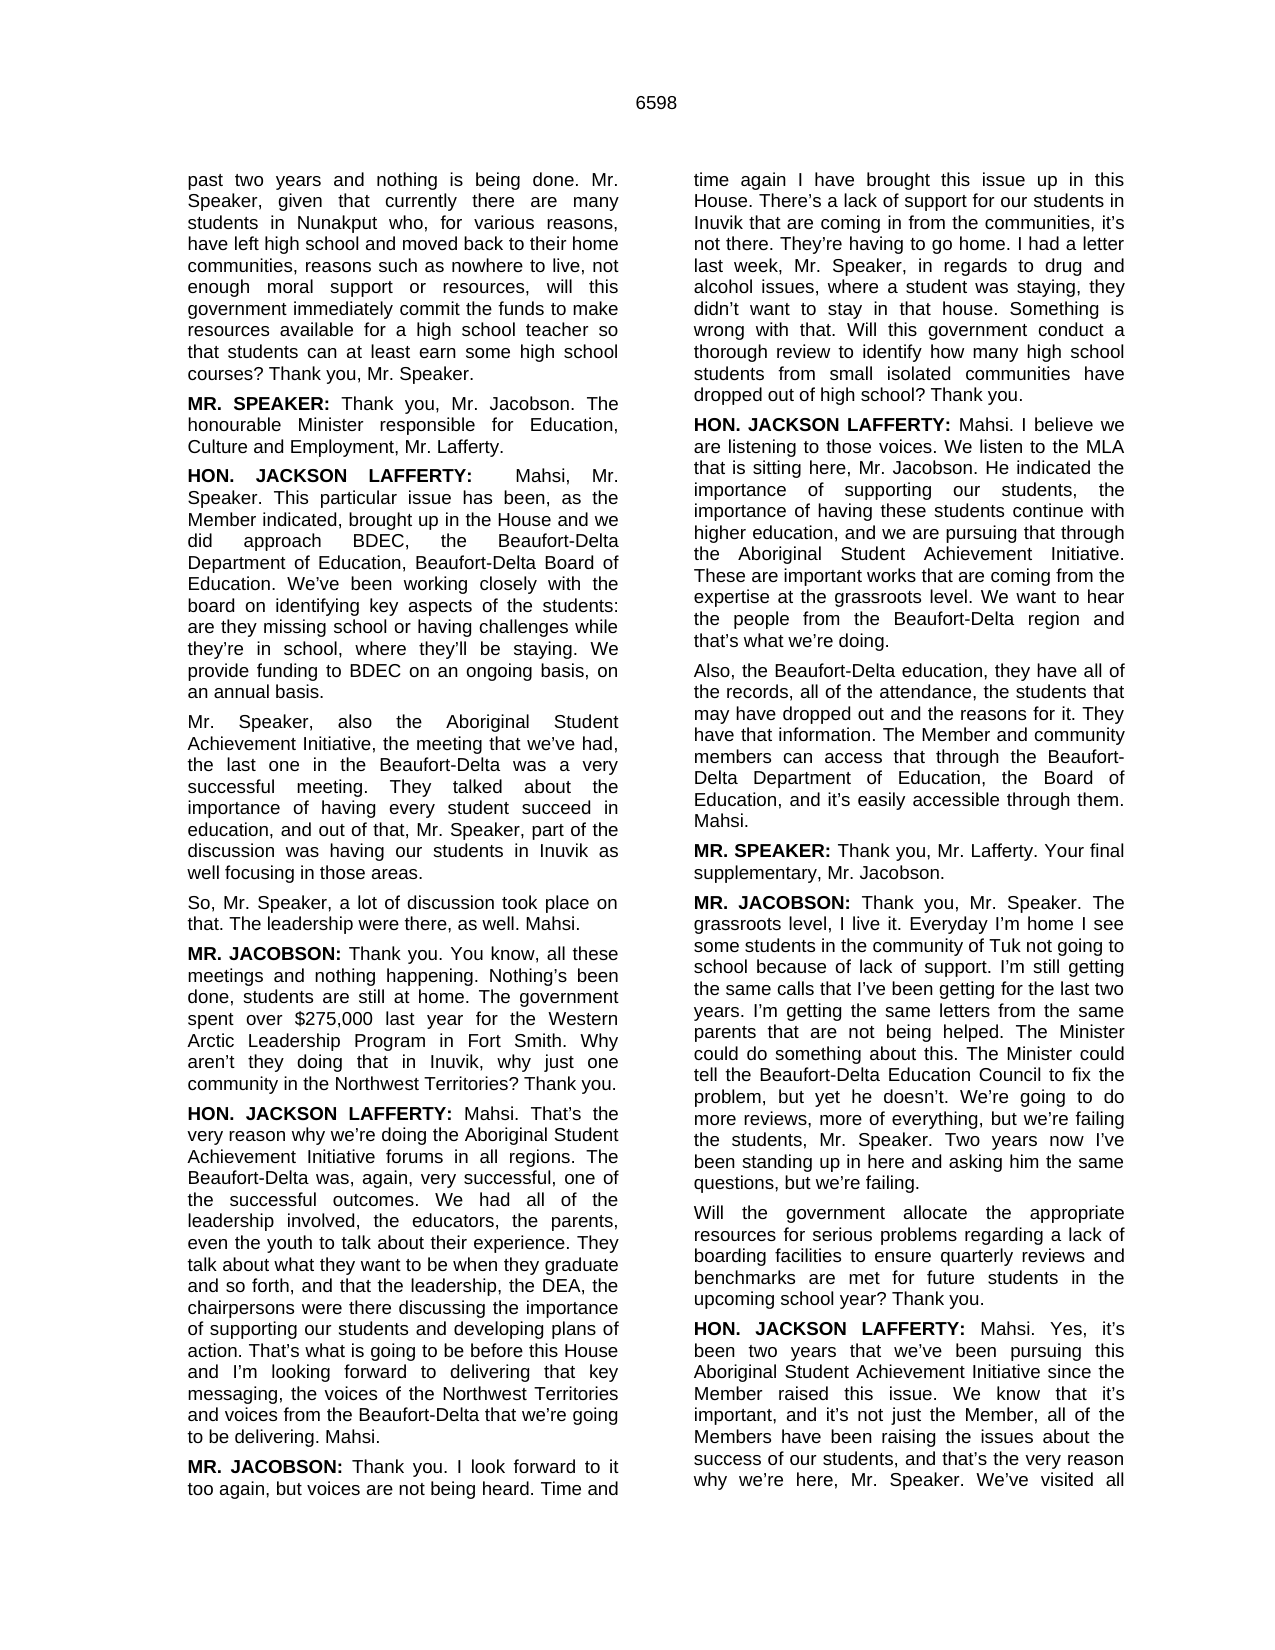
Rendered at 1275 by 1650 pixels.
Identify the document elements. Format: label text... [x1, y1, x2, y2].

text HON. JACKSON LAFFERTY: Mahsi. That’s the very reason why we’re doing the Aboriginal Student Achievement Initiative forums in all regions. The Beaufort-Delta was, again, very successful, one of the successful outcomes. We had all of the leadership involved, the educators, the parents, even the youth to talk about their experience. They talk about what they want to be when they graduate and so forth, and that the leadership, the DEA, the chairpersons were there discussing the importance of supporting our students and developing plans of action. That’s what is going to be before this House and I’m looking forward to delivering that key messaging, the voices of the Northwest Territories and voices from the Beaufort-Delta that we’re going to be delivering. Mahsi. [187, 1102, 619, 1447]
text Mr. Speaker, also the Aboriginal Student Achievement Initiative, the meeting that we’ve had, the last one in the Beaufort-Delta was a very successful meeting. They talked about the importance of having every student succeed in education, and out of that, Mr. Speaker, part of the discussion was having our students in Inuvik as well focusing in those areas. [187, 711, 619, 883]
text MR. JACOBSON: Thank you, Mr. Speaker. The grassroots level, I live it. Everyday I’m home I see some students in the community of Tuk not going to school because of lack of support. I’m still getting the same calls that I’ve been getting for the last two years. I’m getting the same letters from the same parents that are not being helped. The Minister could do something about this. The Minister could tell the Beaufort-Delta Education Council to fix the problem, but yet he doesn’t. We’re going to do more reviews, more of everything, but we’re failing the students, Mr. Speaker. Two years now I’ve been standing up in here and asking him the same questions, but we’re failing. [694, 892, 1125, 1193]
text Also, the Beaufort-Delta education, they have all of the records, all of the attendance, the students that may have dropped out and the reasons for it. They have that information. The Member and community members can access that through the Beaufort-Delta Department of Education, the Board of Education, and it’s easily accessible through them. Mahsi. [694, 659, 1125, 832]
text MR. JACOBSON: Thank you. I look forward to it too again, but voices are not being heard. Time and time again I have brought this issue up in this House. There’s a lack of support for our students in Inuvik that are coming in from the communities, it’s not there. They’re having to go home. I had a letter last week, Mr. Speaker, in regards to drug and alcohol issues, where a student was staying, they didn’t want to stay in that house. Something is wrong with that. Will this government conduct a thorough review to identify how many high school students from small isolated communities have dropped out of high school? Thank you. [694, 168, 1125, 406]
text MR. SPEAKER: Thank you, Mr. Jacobson. The honourable Minister responsible for Education, Culture and Employment, Mr. Lafferty. [187, 392, 619, 457]
text Will the government allocate the appropriate resources for serious problems regarding a lack of boarding facilities to ensure quarterly reviews and benchmarks are met for future students in the upcoming school year? Thank you. [694, 1202, 1125, 1310]
text So, Mr. Speaker, a lot of discussion took place on that. The leadership were there, as well. Mahsi. [187, 892, 619, 935]
text MR. SPEAKER: Thank you, Mr. Lafferty. Your final supplementary, Mr. Jacobson. [694, 840, 1125, 883]
text MR. JACOBSON: Thank you. You know, all these meetings and nothing happening. Nothing’s been done, students are still at home. The government spent over $275,000 last year for the Western Arctic Leadership Program in Fort Smith. Why aren’t they doing that in Inuvik, why just one community in the Northwest Territories? Thank you. [187, 943, 619, 1094]
text HON. JACKSON LAFFERTY: Mahsi. I believe we are listening to those voices. We listen to the MLA that is sitting here, Mr. Jacobson. He indicated the importance of supporting our students, the importance of having these students continue with higher education, and we are pursuing that through the Aboriginal Student Achievement Initiative. These are important works that are coming from the expertise at the grassroots level. We want to hear the people from the Beaufort-Delta region and that’s what we’re doing. [694, 414, 1125, 651]
text HON. JACKSON LAFFERTY: Mahsi, Mr. Speaker. This particular issue has been, as the Member indicated, brought up in the House and we did approach BDEC, the Beaufort-Delta Department of Education, Beaufort-Delta Board of Education. We’ve been working closely with the board on identifying key aspects of the students: are they missing school or having challenges while they’re in school, where they’ll be staying. We provide funding to BDEC on an ongoing basis, on an annual basis. [187, 465, 619, 702]
